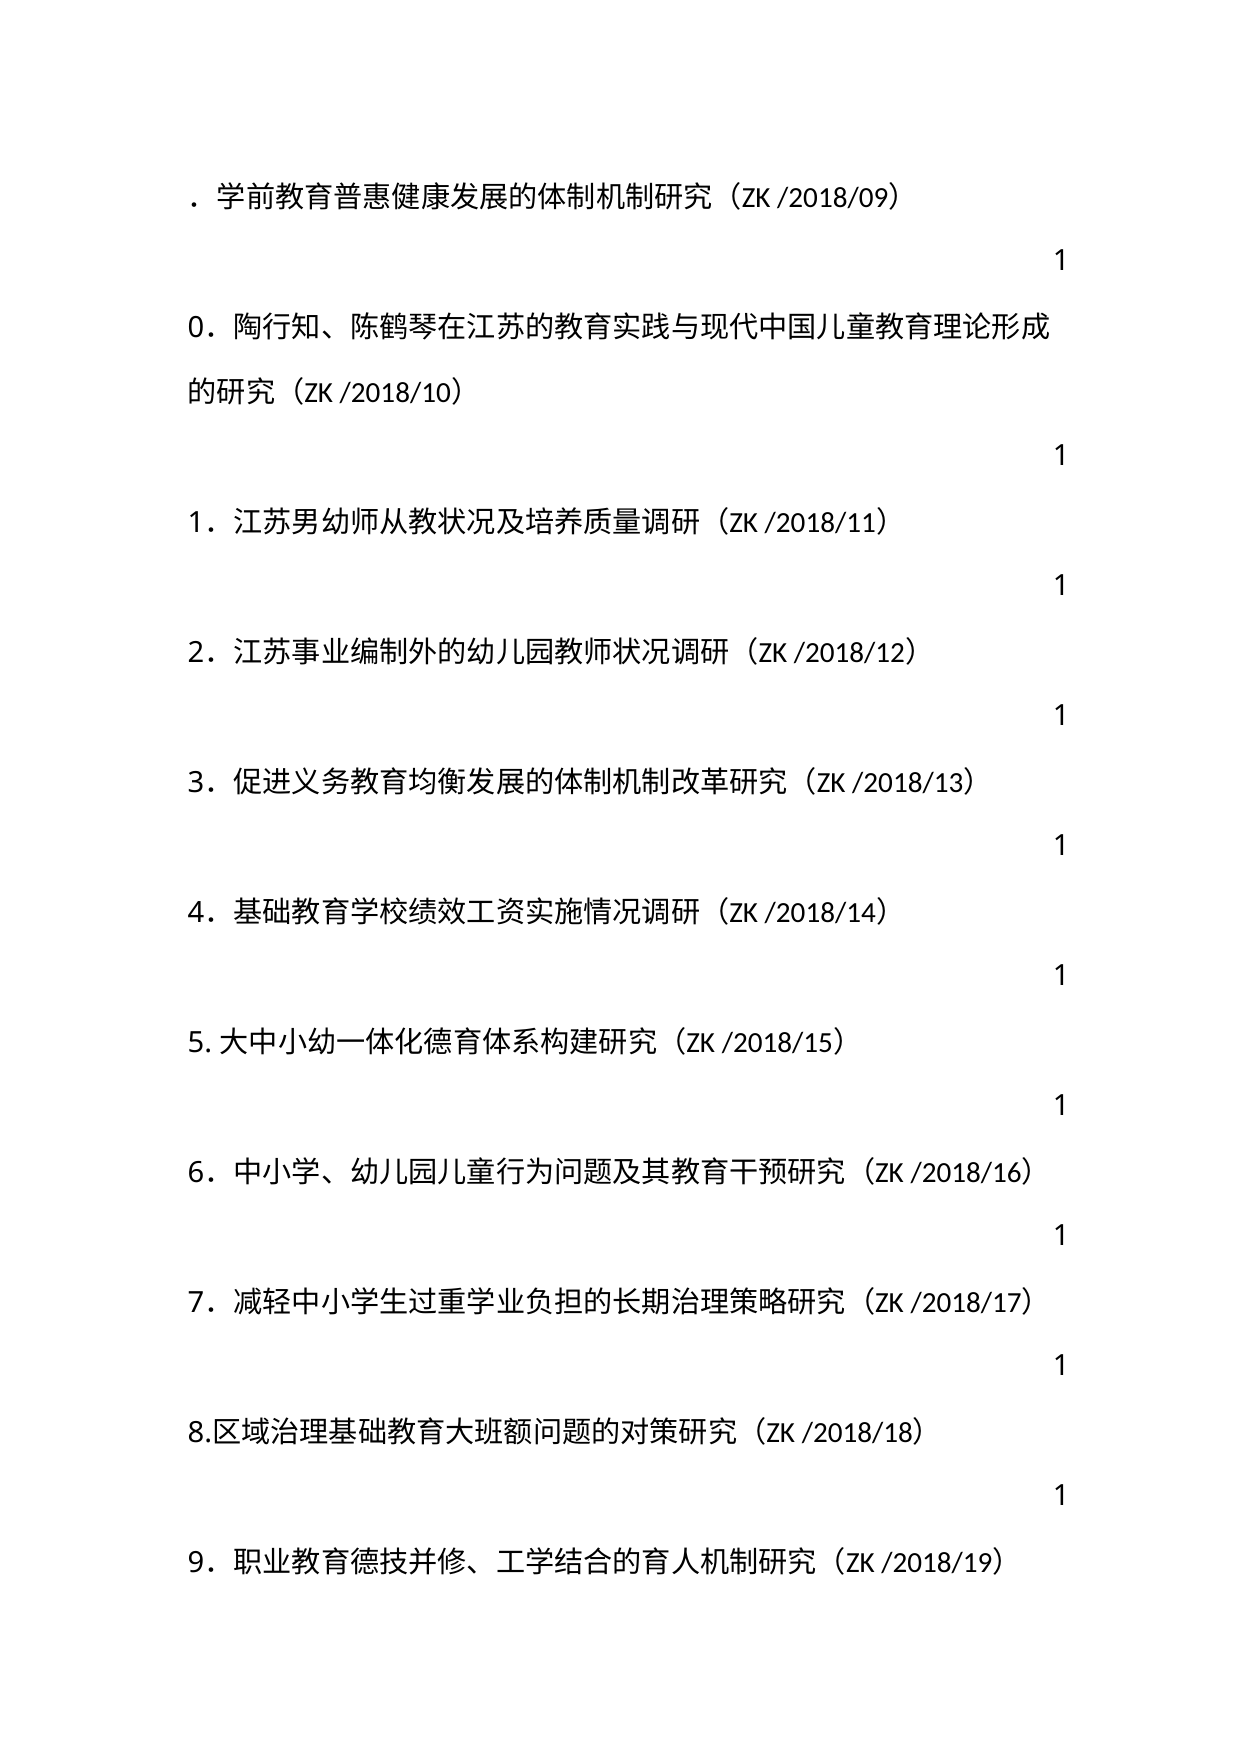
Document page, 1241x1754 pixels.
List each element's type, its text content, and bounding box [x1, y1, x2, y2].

text 13．促进义务教育均衡发展的体制机制改革研究（ZK /2018/13） [187, 682, 1053, 812]
text 15. 大中小幼一体化德育体系构建研究（ZK /2018/15） [187, 942, 1053, 1072]
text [187, 162, 1053, 227]
text 17．减轻中小学生过重学业负担的长期治理策略研究（ZK /2018/17） [187, 1202, 1053, 1332]
text 10．陶行知、陈鹤琴在江苏的教育实践与现代中国儿童教育理论形成的研究（ZK /2018/10） [187, 227, 1053, 422]
text 19．职业教育德技并修、工学结合的育人机制研究（ZK /2018/19） [187, 1462, 1053, 1592]
text 16．中小学、幼儿园儿童行为问题及其教育干预研究（ZK /2018/16） [187, 1072, 1053, 1202]
text 11．江苏男幼师从教状况及培养质量调研（ZK /2018/11） [187, 422, 1053, 552]
text 18.区域治理基础教育大班额问题的对策研究（ZK /2018/18） [187, 1332, 1053, 1462]
text 12．江苏事业编制外的幼儿园教师状况调研（ZK /2018/12） [187, 552, 1053, 682]
text 14．基础教育学校绩效工资实施情况调研（ZK /2018/14） [187, 812, 1053, 942]
